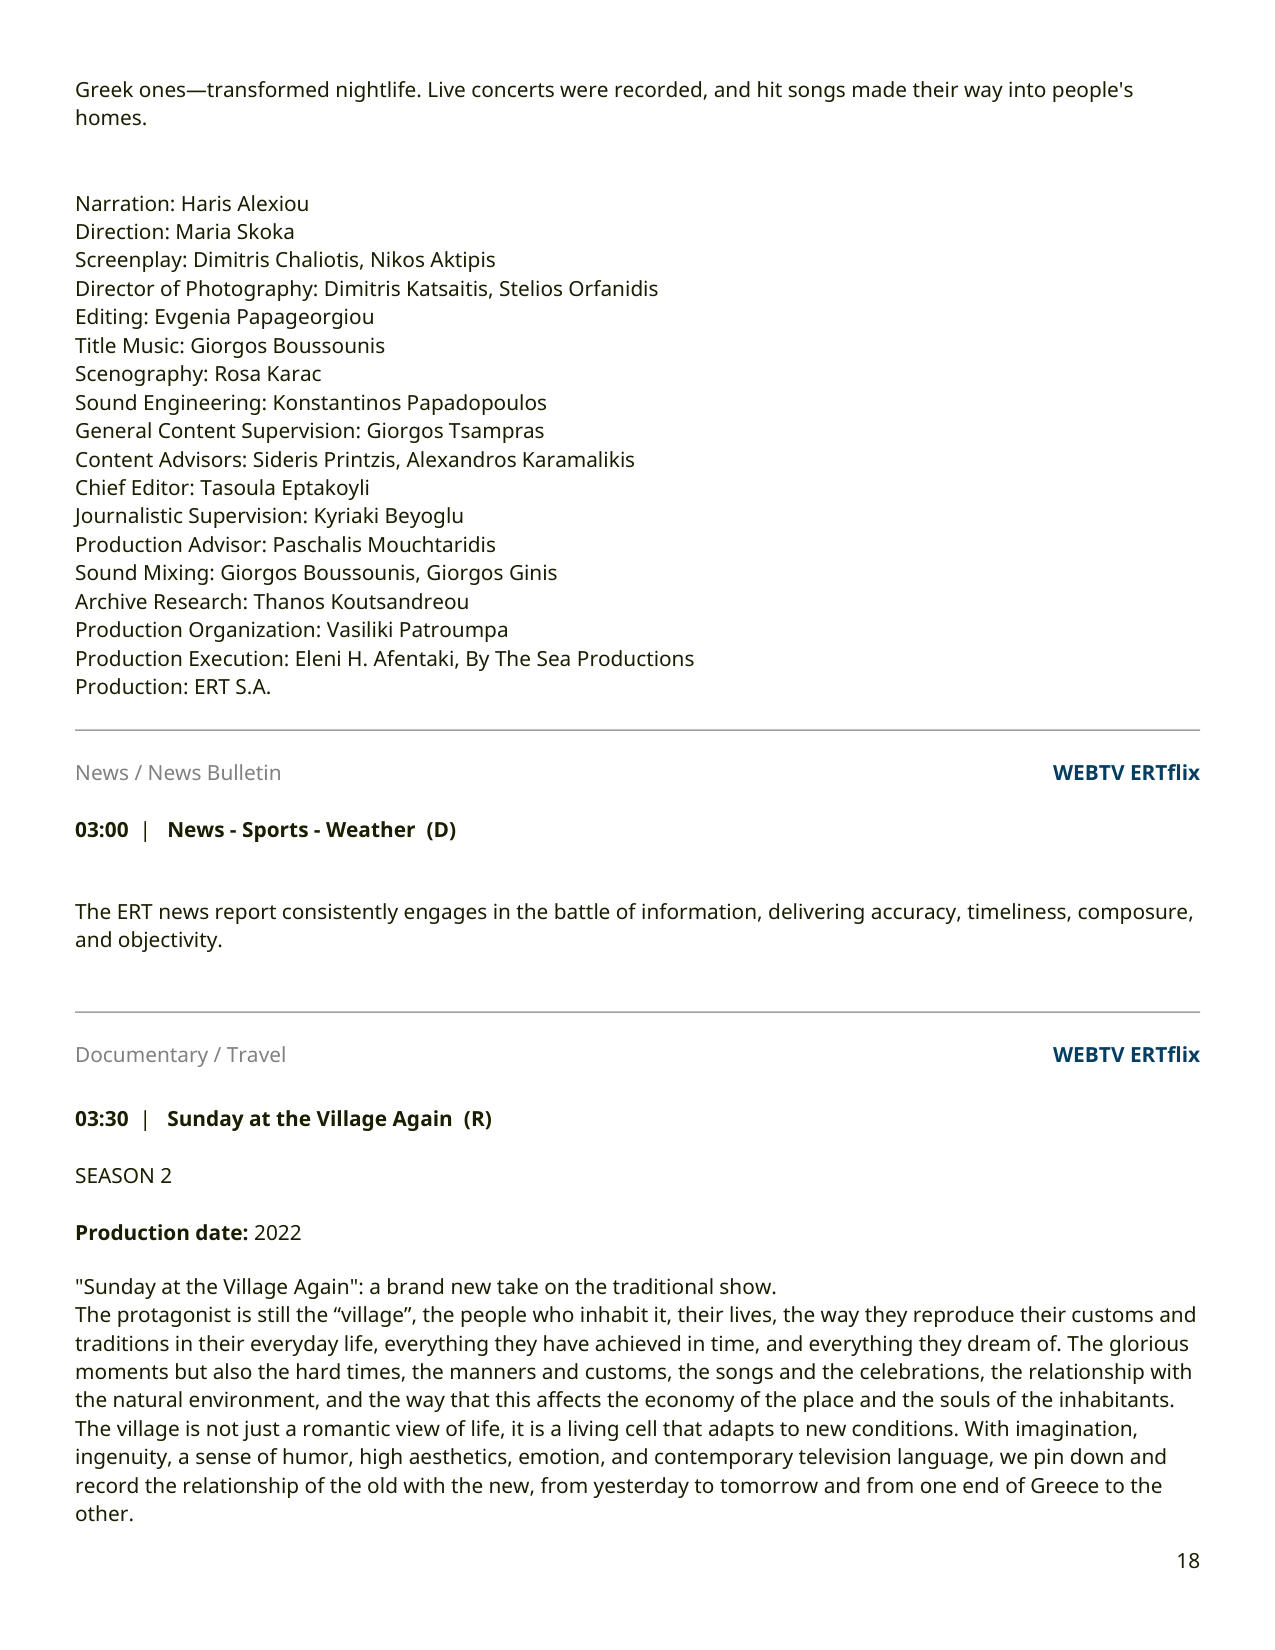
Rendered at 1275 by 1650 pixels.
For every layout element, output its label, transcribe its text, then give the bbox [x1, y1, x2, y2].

table_header News / News Bulletin [75, 758, 637, 787]
text Narration: Haris Alexiou Direction: Maria Skoka Screenplay: Dimitris Chaliotis, Nikos Aktipis Director of Photography: Dimitris Katsaitis, Stelios Orfanidis Editing: Evgenia Papageorgiou Title Music: Giorgos Boussounis Scenography: Rosa Karac Sound Engineering: Konstantinos Papadopoulos General Content Supervision: Giorgos Tsampras Content Advisors: Sideris Printzis, Alexandros Karamalikis Chief Editor: Tasoula Eptakoyli Journalistic Supervision: Kyriaki Beyoglu Production Advisor: Paschalis Mouchtaridis Sound Mixing: Giorgos Boussounis, Giorgos Ginis Archive Research: Thanos Koutsandreou Production Organization: Vasiliki Patroumpa Production Execution: Eleni H. Afentaki, By The Sea Productions Production: ERT S.A. [75, 132, 1200, 729]
text "Sunday at the Village Again": a brand new take on the traditional show. The protagonist is still the “village”, the people who inhabit it, their lives, the way they reproduce their customs and traditions in their everyday life, everything they have achieved in time, and everything they dream of. The glorious moments but also the hard times, the manners and customs, the songs and the celebrations, the relationship with the natural environment, and the way that this affects the economy of the place and the souls of the inhabitants. The village is not just a romantic view of life, it is a living cell that adapts to new conditions. With imagination, ingenuity, a sense of humor, high aesthetics, emotion, and contemporary television language, we pin down and record the relationship of the old with the new, from yesterday to tomorrow and from one end of Greece to the other. [75, 1272, 1200, 1528]
text The ERT news report consistently engages in the battle of information, delivering accuracy, timeliness, composure, and objectivity. [75, 897, 1200, 954]
table_header WEBTV ERTflix [638, 758, 1200, 787]
table_header Documentary / Travel [75, 1040, 637, 1068]
text 03:30 | Sunday at the Village Again (R) SEASON 2 Production date: 2022 [75, 1068, 1200, 1247]
text 03:00 | News - Sports - Weather (D) [75, 787, 1200, 872]
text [75, 75, 1200, 132]
table_header WEBTV ERTflix [638, 1040, 1200, 1068]
